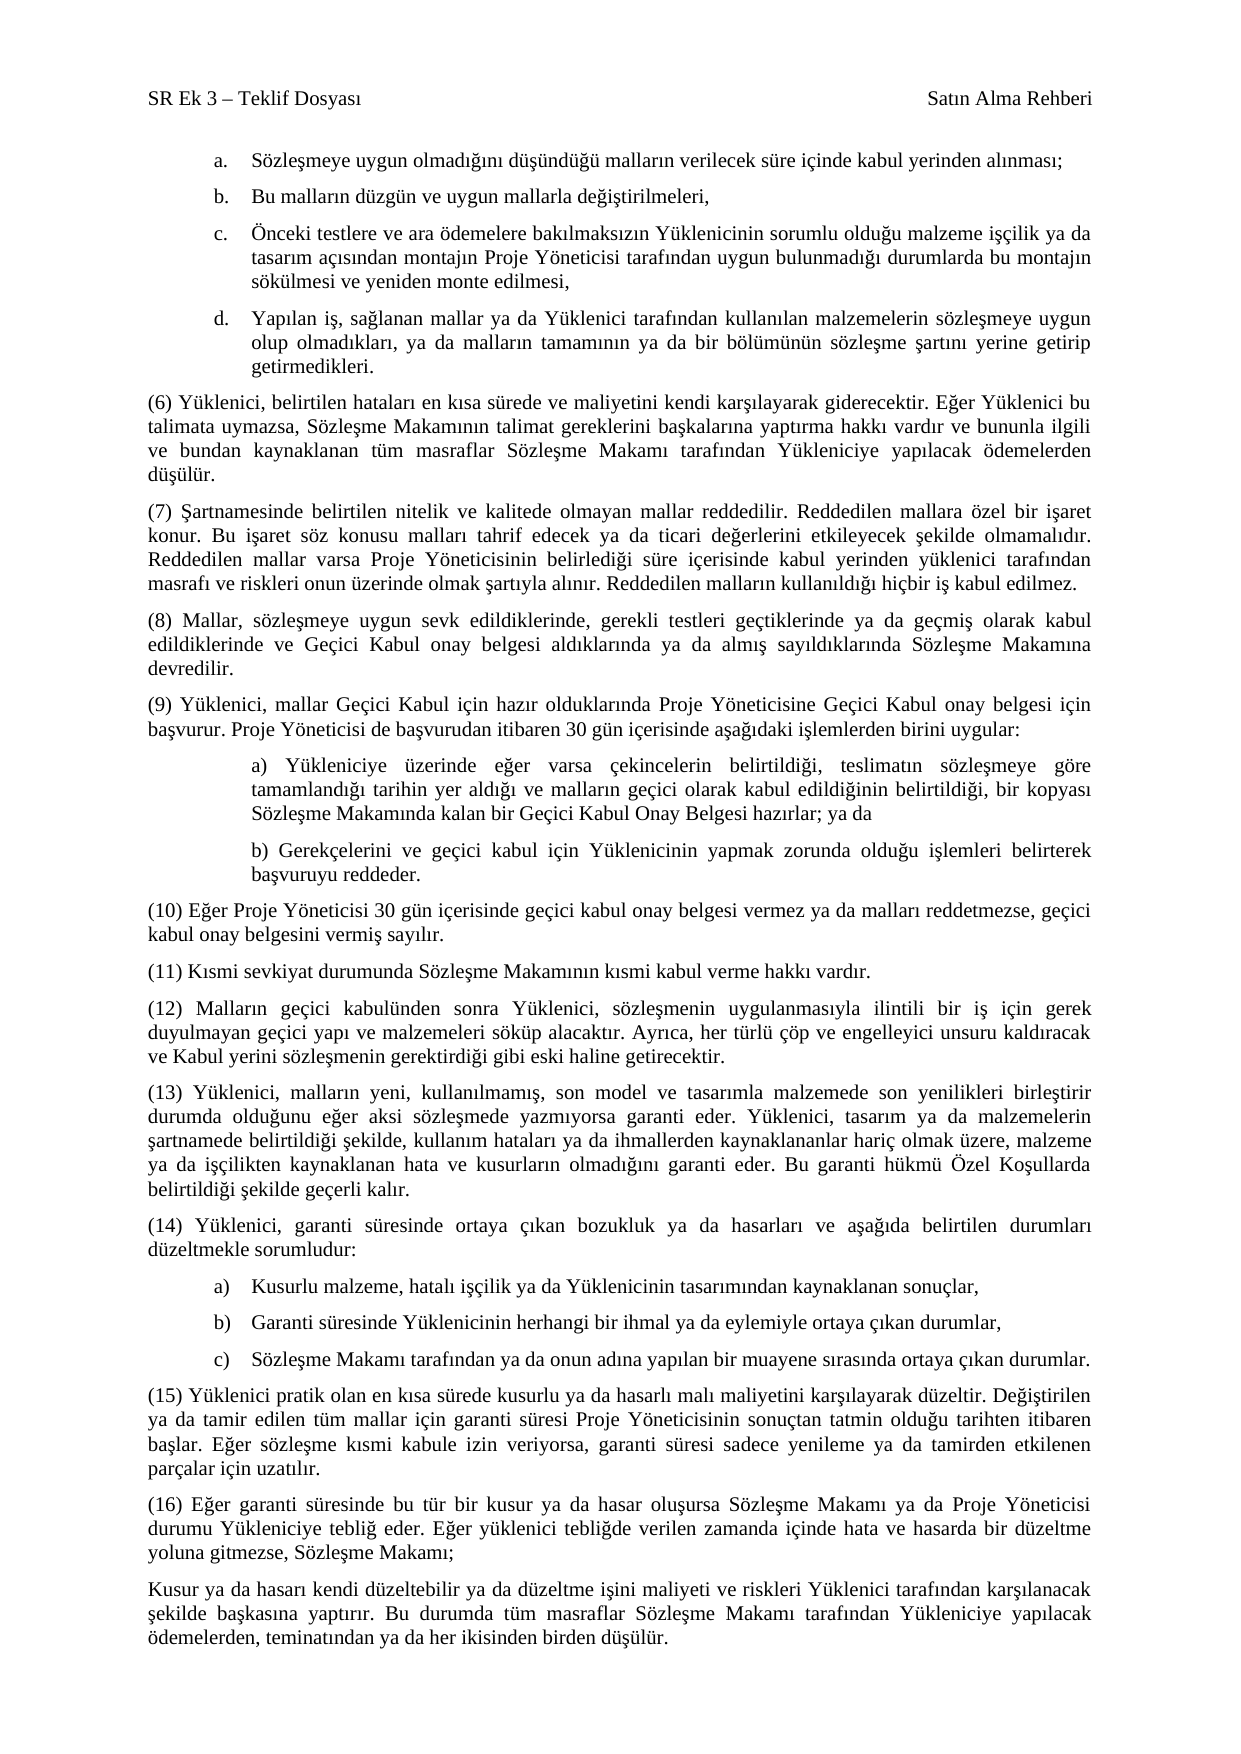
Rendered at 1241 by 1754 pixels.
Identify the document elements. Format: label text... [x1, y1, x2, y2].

text (15) Yüklenici pratik olan en kısa sürede kusurlu ya da hasarlı malı maliyetini karşılayarak düzeltir. Değiştirilen ya da tamir edilen tüm mallar için garanti süresi Proje Yöneticisinin sonuçtan tatmin olduğu tarihten itibaren başlar. Eğer sözleşme kısmi kabule izin veriyorsa, garanti süresi sadece yenileme ya da tamirden etkilenen parçalar için uzatılır. [148, 1383, 1093, 1479]
text (8) Mallar, sözleşmeye uygun sevk edildiklerinde, gerekli testleri geçtiklerinde ya da geçmiş olarak kabul edildiklerinde ve Geçici Kabul onay belgesi aldıklarında ya da almış sayıldıklarında Sözleşme Makamına devredilir. [148, 608, 1093, 680]
text (6) Yüklenici, belirtilen hataları en kısa sürede ve maliyetini kendi karşılayarak giderecektir. Eğer Yüklenici bu talimata uymazsa, Sözleşme Makamının talimat gereklerini başkalarına yaptırma hakkı vardır ve bununla ilgili ve bundan kaynaklanan tüm masraflar Sözleşme Makamı tarafından Yükleniciye yapılacak ödemelerden düşülür. [148, 390, 1093, 486]
list Sözleşme Makamı tarafından ya da onun adına yapılan bir muayene sırasında ortaya çıkan durumlar. [213, 1347, 1093, 1371]
text b) Gerekçelerini ve geçici kabul için Yüklenicinin yapmak zorunda olduğu işlemleri belirterek başvuruyu reddeder. [222, 838, 1093, 886]
text (16) Eğer garanti süresinde bu tür bir kusur ya da hasar oluşursa Sözleşme Makamı ya da Proje Yöneticisi durumu Yükleniciye tebliğ eder. Eğer yüklenici tebliğde verilen zamanda içinde hata ve hasarda bir düzeltme yoluna gitmezse, Sözleşme Makamı; [148, 1492, 1093, 1564]
list Yapılan iş, sağlanan mallar ya da Yüklenici tarafından kullanılan malzemelerin sözleşmeye uygun olup olmadıkları, ya da malların tamamının ya da bir bölümünün sözleşme şartını yerine getirip getirmedikleri. [213, 306, 1093, 378]
text (11) Kısmi sevkiyat durumunda Sözleşme Makamının kısmi kabul verme hakkı vardır. [148, 959, 1093, 983]
text (13) Yüklenici, malların yeni, kullanılmamış, son model ve tasarımla malzemede son yenilikleri birleştirir durumda olduğunu eğer aksi sözleşmede yazmıyorsa garanti eder. Yüklenici, tasarım ya da malzemelerin şartnamede belirtildiği şekilde, kullanım hataları ya da ihmallerden kaynaklananlar hariç olmak üzere, malzeme ya da işçilikten kaynaklanan hata ve kusurların olmadığını garanti eder. Bu garanti hükmü Özel Koşullarda belirtildiği şekilde geçerli kalır. [148, 1080, 1093, 1201]
list Garanti süresinde Yüklenicinin herhangi bir ihmal ya da eylemiyle ortaya çıkan durumlar, [213, 1310, 1093, 1334]
text (14) Yüklenici, garanti süresinde ortaya çıkan bozukluk ya da hasarları ve aşağıda belirtilen durumları düzeltmekle sorumludur: [148, 1213, 1093, 1261]
list Önceki testlere ve ara ödemelere bakılmaksızın Yüklenicinin sorumlu olduğu malzeme işçilik ya da tasarım açısından montajın Proje Yöneticisi tarafından uygun bulunmadığı durumlarda bu montajın sökülmesi ve yeniden monte edilmesi, [213, 221, 1093, 293]
text (10) Eğer Proje Yöneticisi 30 gün içerisinde geçici kabul onay belgesi vermez ya da malları reddetmezse, geçici kabul onay belgesini vermiş sayılır. [148, 898, 1093, 946]
text (12) Malların geçici kabulünden sonra Yüklenici, sözleşmenin uygulanmasıyla ilintili bir iş için gerek duyulmayan geçici yapı ve malzemeleri söküp alacaktır. Ayrıca, her türlü çöp ve engelleyici unsuru kaldıracak ve Kabul yerini sözleşmenin gerektirdiği gibi eski haline getirecektir. [148, 996, 1093, 1068]
list Sözleşmeye uygun olmadığını düşündüğü malların verilecek süre içinde kabul yerinden alınması; [213, 148, 1093, 172]
text a) Yükleniciye üzerinde eğer varsa çekincelerin belirtildiği, teslimatın sözleşmeye göre tamamlandığı tarihin yer aldığı ve malların geçici olarak kabul edildiğinin belirtildiği, bir kopyası Sözleşme Makamında kalan bir Geçici Kabul Onay Belgesi hazırlar; ya da [222, 753, 1093, 825]
list Bu malların düzgün ve uygun mallarla değiştirilmeleri, [213, 184, 1093, 208]
text (7) Şartnamesinde belirtilen nitelik ve kalitede olmayan mallar reddedilir. Reddedilen mallara özel bir işaret konur. Bu işaret söz konusu malları tahrif edecek ya da ticari değerlerini etkileyecek şekilde olmamalıdır. Reddedilen mallar varsa Proje Yöneticisinin belirlediği süre içerisinde kabul yerinden yüklenici tarafından masrafı ve riskleri onun üzerinde olmak şartıyla alınır. Reddedilen malların kullanıldığı hiçbir iş kabul edilmez. [148, 499, 1093, 595]
list Kusurlu malzeme, hatalı işçilik ya da Yüklenicinin tasarımından kaynaklanan sonuçlar, [213, 1274, 1093, 1298]
text Kusur ya da hasarı kendi düzeltebilir ya da düzeltme işini maliyeti ve riskleri Yüklenici tarafından karşılanacak şekilde başkasına yaptırır. Bu durumda tüm masraflar Sözleşme Makamı tarafından Yükleniciye yapılacak ödemelerden, teminatından ya da her ikisinden birden düşülür. [148, 1577, 1093, 1649]
text (9) Yüklenici, mallar Geçici Kabul için hazır olduklarında Proje Yöneticisine Geçici Kabul onay belgesi için başvurur. Proje Yöneticisi de başvurudan itibaren 30 gün içerisinde aşağıdaki işlemlerden birini uygular: [148, 692, 1093, 741]
